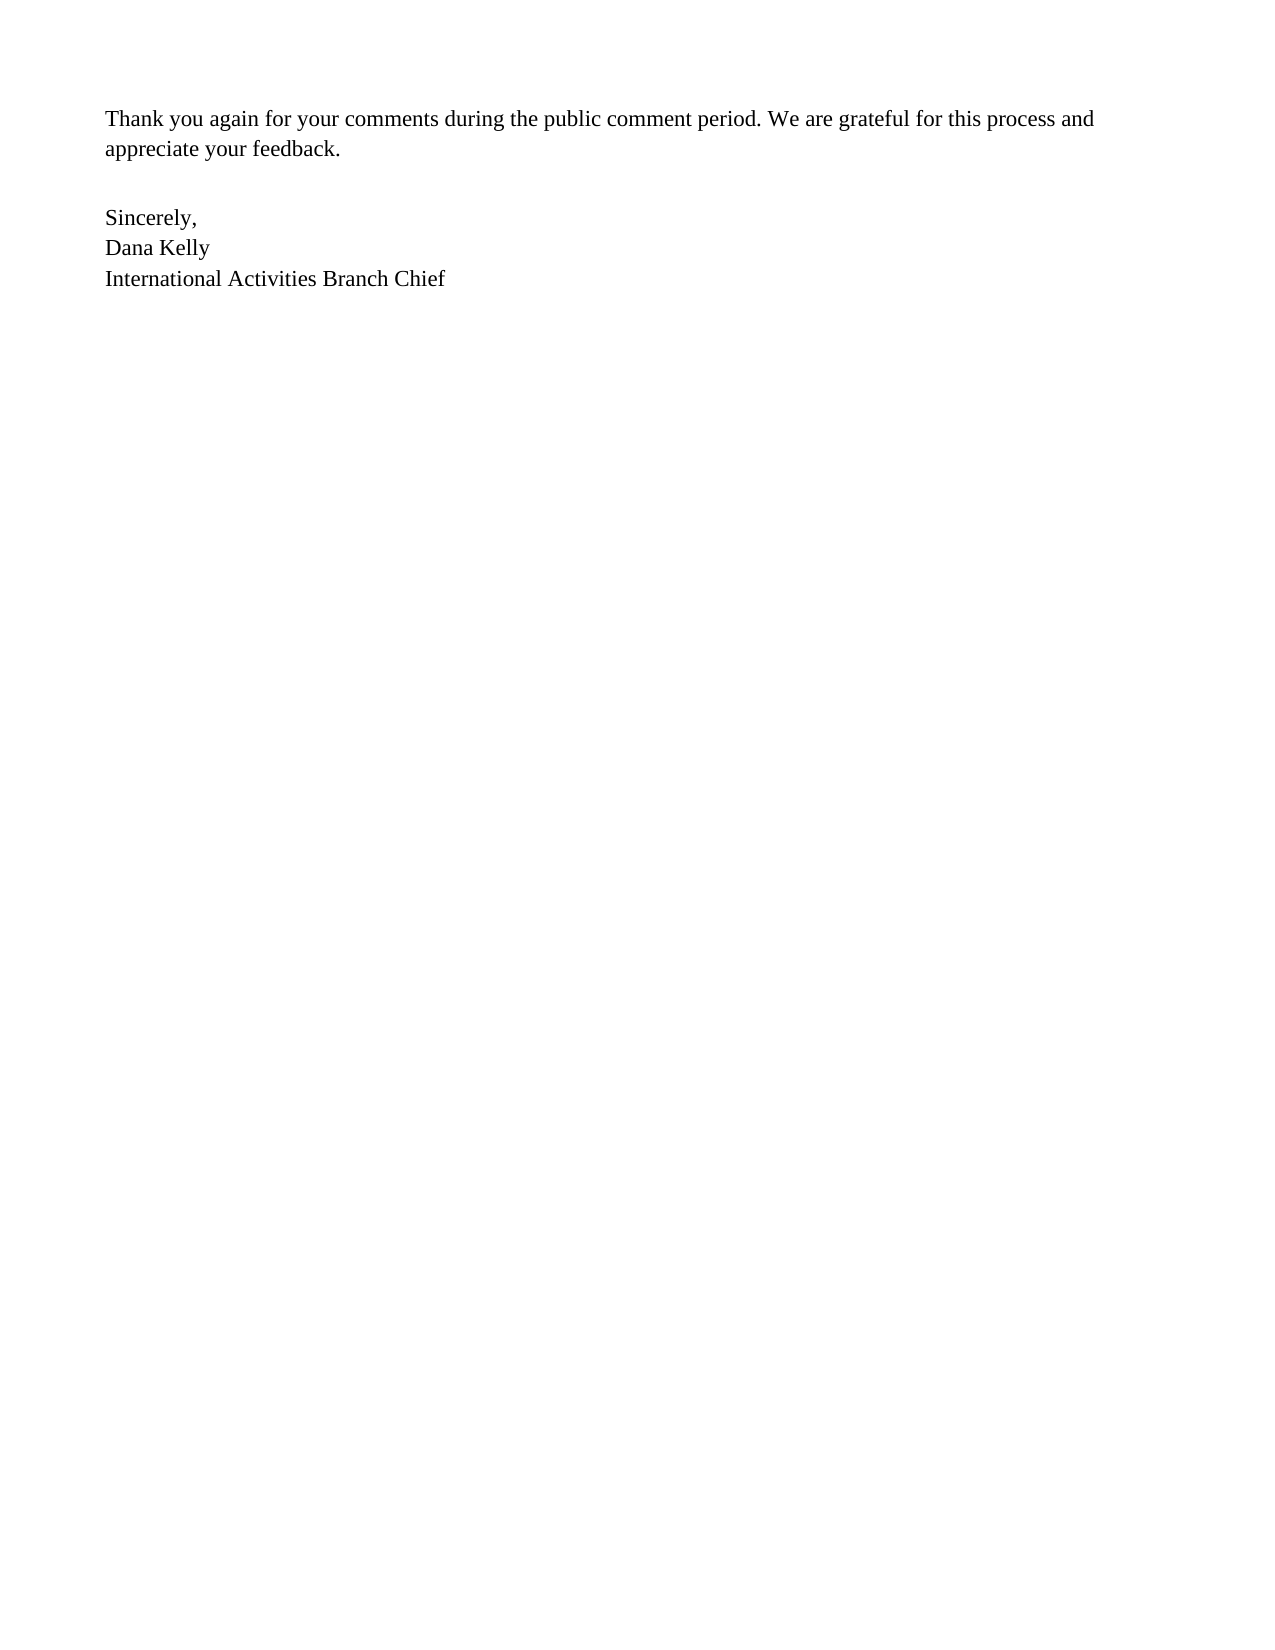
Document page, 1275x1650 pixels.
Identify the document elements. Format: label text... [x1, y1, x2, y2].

text International Activities Branch Chief [105, 265, 1170, 291]
text Dana Kelly [105, 234, 1170, 261]
text Sincerely, [105, 204, 1170, 231]
text Thank you again for your comments during the public comment period. We are grateful for this process and appreciate your feedback. [105, 105, 1170, 162]
